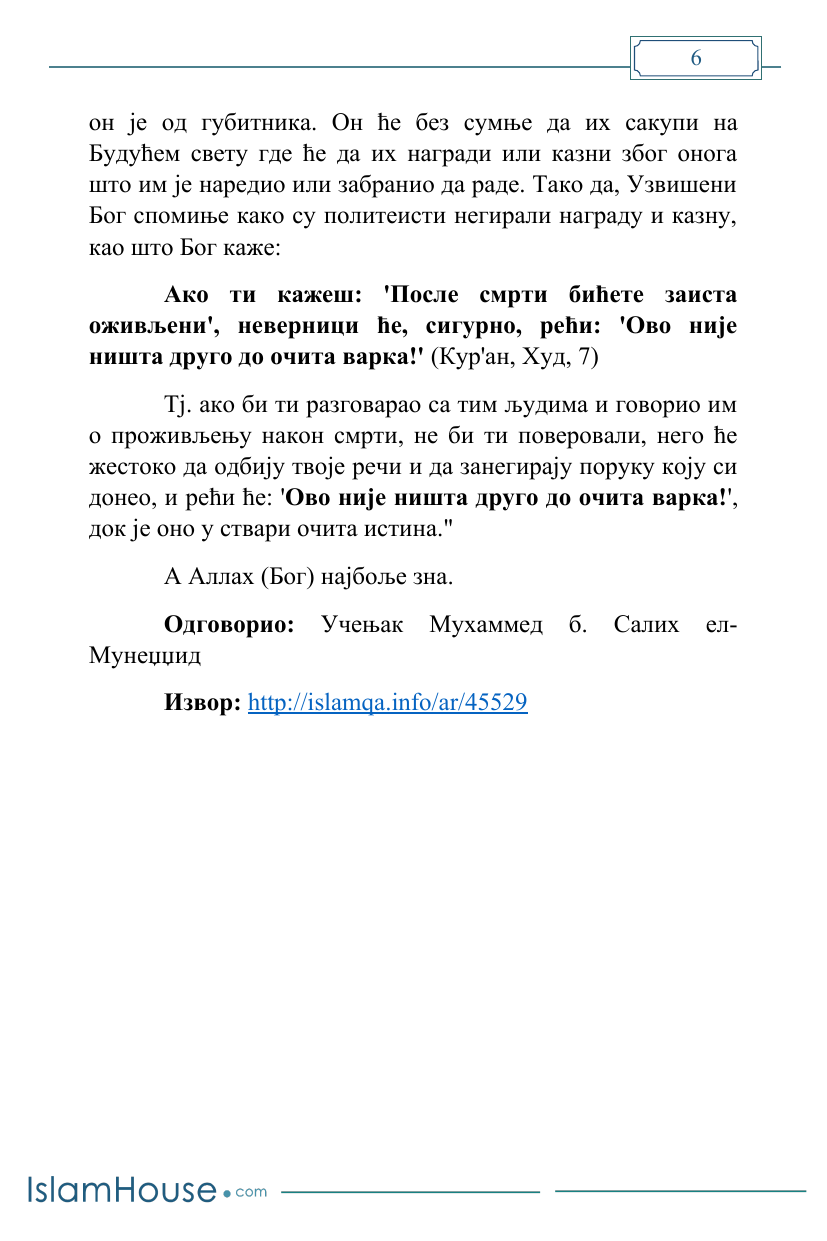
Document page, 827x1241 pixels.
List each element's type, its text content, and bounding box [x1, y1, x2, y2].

picture [20, 1171, 541, 1209]
text Ако ти кажеш: 'После смрти бићете заиста оживљени', неверници ће, сигурно, рећи: 'Ово није ништа друго до очита варка!' (Кур'ан, Худ, 7) [89, 279, 738, 370]
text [89, 107, 738, 260]
picture [548, 1170, 807, 1208]
text Одговорио: Учењак Мухаммед б. Салих ел-Мунеџџид [89, 609, 738, 668]
text Тј. ако би ти разговарао са тим људима и говорио им о проживљењу након смрти, не би ти поверовали, него ће жестоко да одбију твоје речи и да занегирају поруку коју си донео, и рећи ће: 'Ово није ништа друго до очита варка!', док је оно у ствари очита истина." [89, 389, 738, 542]
text Извор: http://islamqa.info/ar/45529 [89, 687, 738, 716]
text А Аллах (Бог) најбоље зна. [89, 561, 738, 590]
